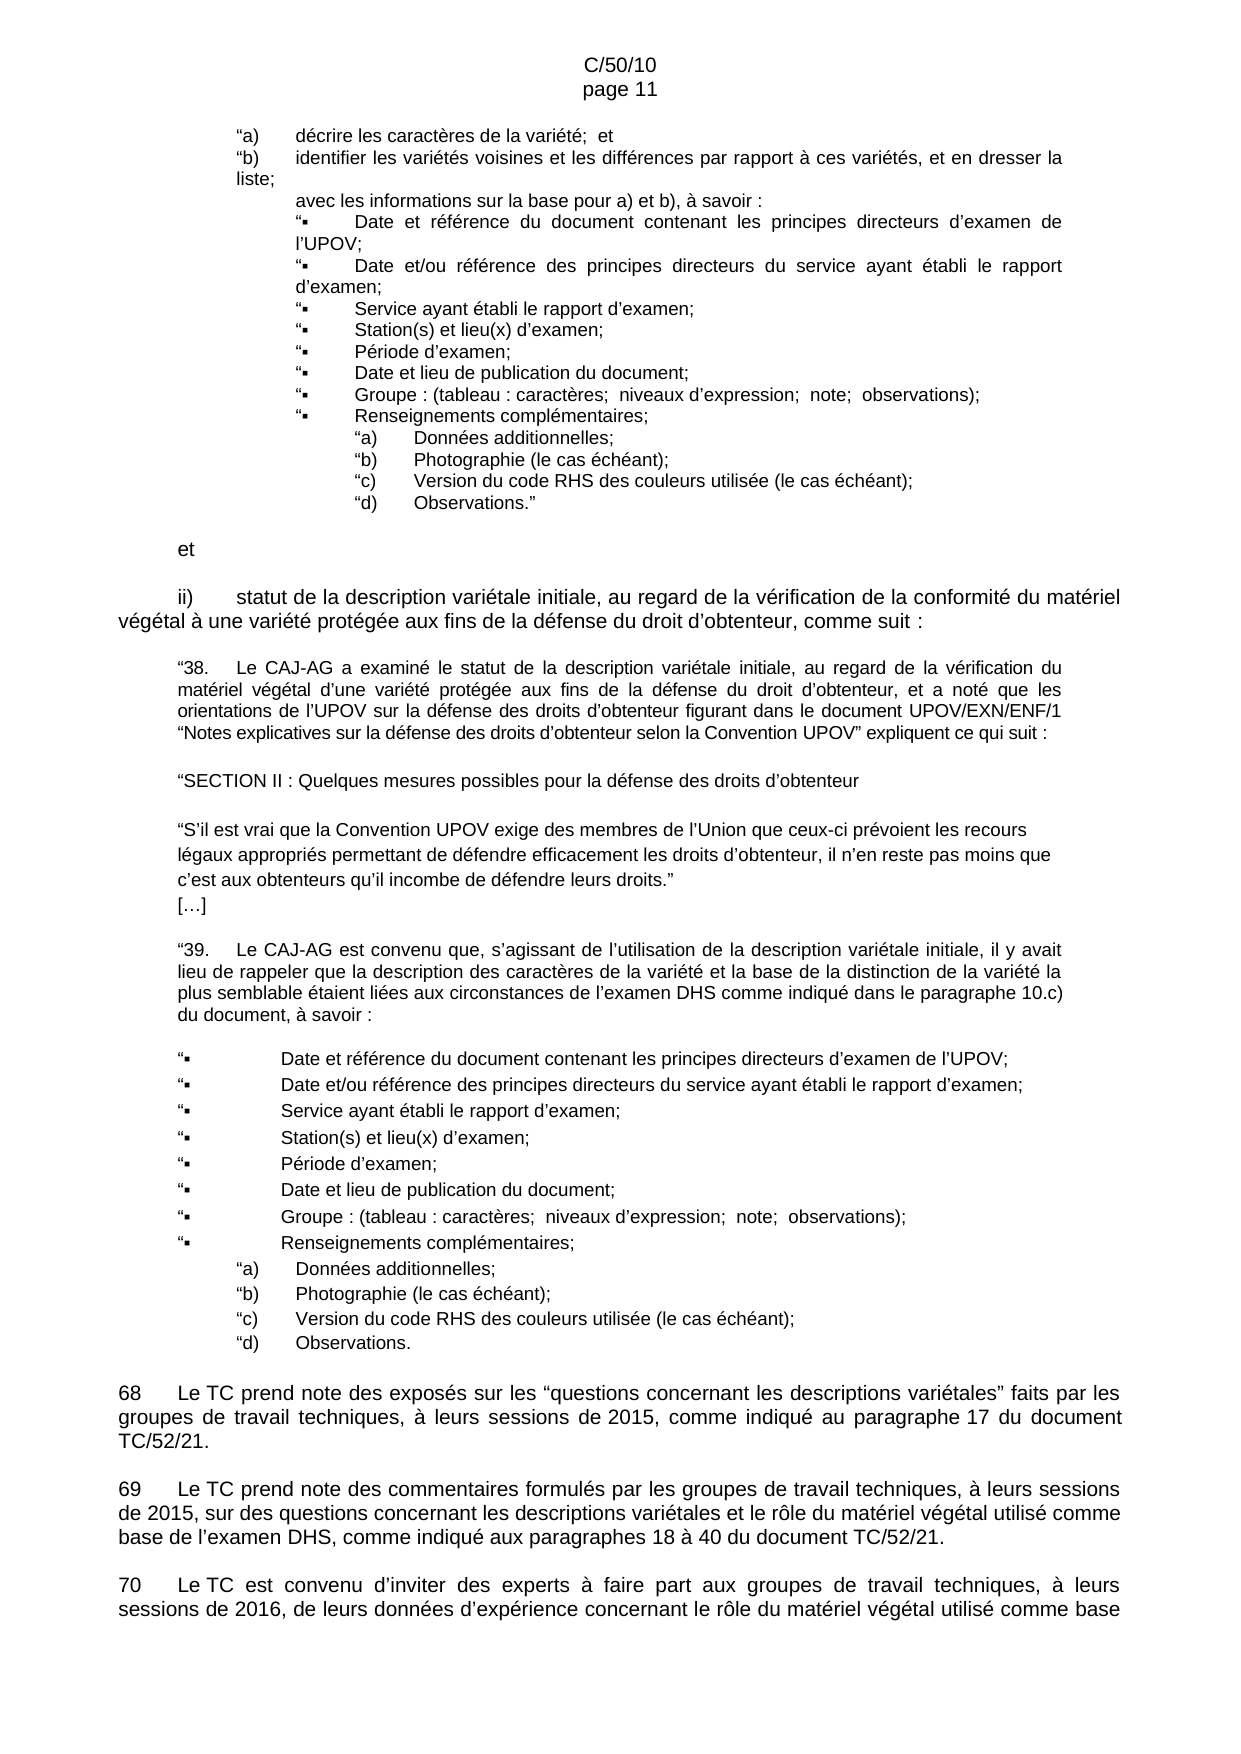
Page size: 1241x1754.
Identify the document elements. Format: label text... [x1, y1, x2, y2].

list “▪ Service ayant établi le rapport d’examen; [177, 1099, 1063, 1122]
text “b) Photographie (le cas échéant); [177, 1282, 1063, 1304]
text “▪ Période d’examen; [295, 341, 1063, 362]
list “▪ Station(s) et lieu(x) d’examen; [177, 1126, 1063, 1149]
list “SECTION II : Quelques mesures possibles pour la défense des droits d’obtenteur [177, 769, 1063, 791]
text et [177, 537, 1122, 561]
list “▪ Groupe : (tableau : caractères; niveaux d’expression; note; observations); [177, 1205, 1063, 1228]
list “▪ Date et/ou référence des principes directeurs du service ayant établi le rapport d’examen; [177, 1073, 1063, 1096]
text “a) Données additionnelles; [177, 1258, 1063, 1279]
text “▪ Groupe : (tableau : caractères; niveaux d’expression; note; observations); [295, 384, 1063, 405]
list “▪ Date et lieu de publication du document; [177, 1179, 1063, 1202]
text Le TC prend note des exposés sur les “questions concernant les descriptions variétales” faits par les groupes de travail techniques, à leurs sessions de 2015, comme indiqué au paragraphe 17 du document TC/52/21. [118, 1381, 1122, 1453]
text avec les informations sur la base pour a) et b), à savoir : [295, 190, 1063, 211]
text “▪ Date et/ou référence des principes directeurs du service ayant établi le rapport d’examen; [295, 254, 1063, 297]
text “b) identifier les variétés voisines et les différences par rapport à ces variétés, et en dresser la liste; [236, 147, 1063, 190]
text “39. Le CAJ-AG est convenu que, s’agissant de l’utilisation de la description variétale initiale, il y avait lieu de rappeler que la description des caractères de la variété et la base de la distinction de la variété la plus semblable étaient liées aux circonstances de l’examen DHS comme indiqué dans le paragraphe 10.c) du document, à savoir : [177, 939, 1063, 1025]
text “▪ Date et lieu de publication du document; [295, 362, 1063, 384]
text ii) statut de la description variétale initiale, au regard de la vérification de la conformité du matériel végétal à une variété protégée aux fins de la défense du droit d’obtenteur, comme suit : [118, 585, 1122, 633]
list […] [177, 893, 1063, 915]
text “c) Version du code RHS des couleurs utilisée (le cas échéant); [295, 470, 1063, 492]
text “▪ Service ayant établi le rapport d’examen; [295, 297, 1063, 319]
text “c) Version du code RHS des couleurs utilisée (le cas échéant); [177, 1307, 1063, 1329]
text “a) décrire les caractères de la variété; et [236, 125, 1063, 147]
text “▪ Renseignements complémentaires; [295, 405, 1063, 427]
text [118, 1572, 1122, 1620]
text “d) Observations.” [295, 492, 1063, 513]
text “d) Observations. [177, 1332, 1063, 1354]
list “S’il est vrai que la Convention UPOV exige des membres de l’Union que ceux-ci prévoient les recours légaux appropriés permettant de défendre efficacement les droits d’obtenteur, il n’en reste pas moins que c’est aux obtenteurs qu’il incombe de défendre leurs droits.” [177, 819, 1063, 890]
text “38. Le CAJ-AG a examiné le statut de la description variétale initiale, au regard de la vérification du matériel végétal d’une variété protégée aux fins de la défense du droit d’obtenteur, et a noté que les orientations de l’UPOV sur la défense des droits d’obtenteur figurant dans le document UPOV/EXN/ENF/1 “Notes explicatives sur la défense des droits d’obtenteur selon la Convention UPOV” expliquent ce qui suit : [177, 657, 1063, 743]
text “a) Données additionnelles; [295, 427, 1063, 448]
text “▪ Date et référence du document contenant les principes directeurs d’examen de l’UPOV; [295, 211, 1063, 254]
text Le TC prend note des commentaires formulés par les groupes de travail techniques, à leurs sessions de 2015, sur des questions concernant les descriptions variétales et le rôle du matériel végétal utilisé comme base de l’examen DHS, comme indiqué aux paragraphes 18 à 40 du document TC/52/21. [118, 1477, 1122, 1548]
text “▪ Station(s) et lieu(x) d’examen; [295, 319, 1063, 341]
list “▪ Date et référence du document contenant les principes directeurs d’examen de l’UPOV; [177, 1047, 1063, 1070]
list “▪ Renseignements complémentaires; [177, 1231, 1063, 1254]
text “b) Photographie (le cas échéant); [295, 448, 1063, 470]
list “▪ Période d’examen; [177, 1152, 1063, 1175]
